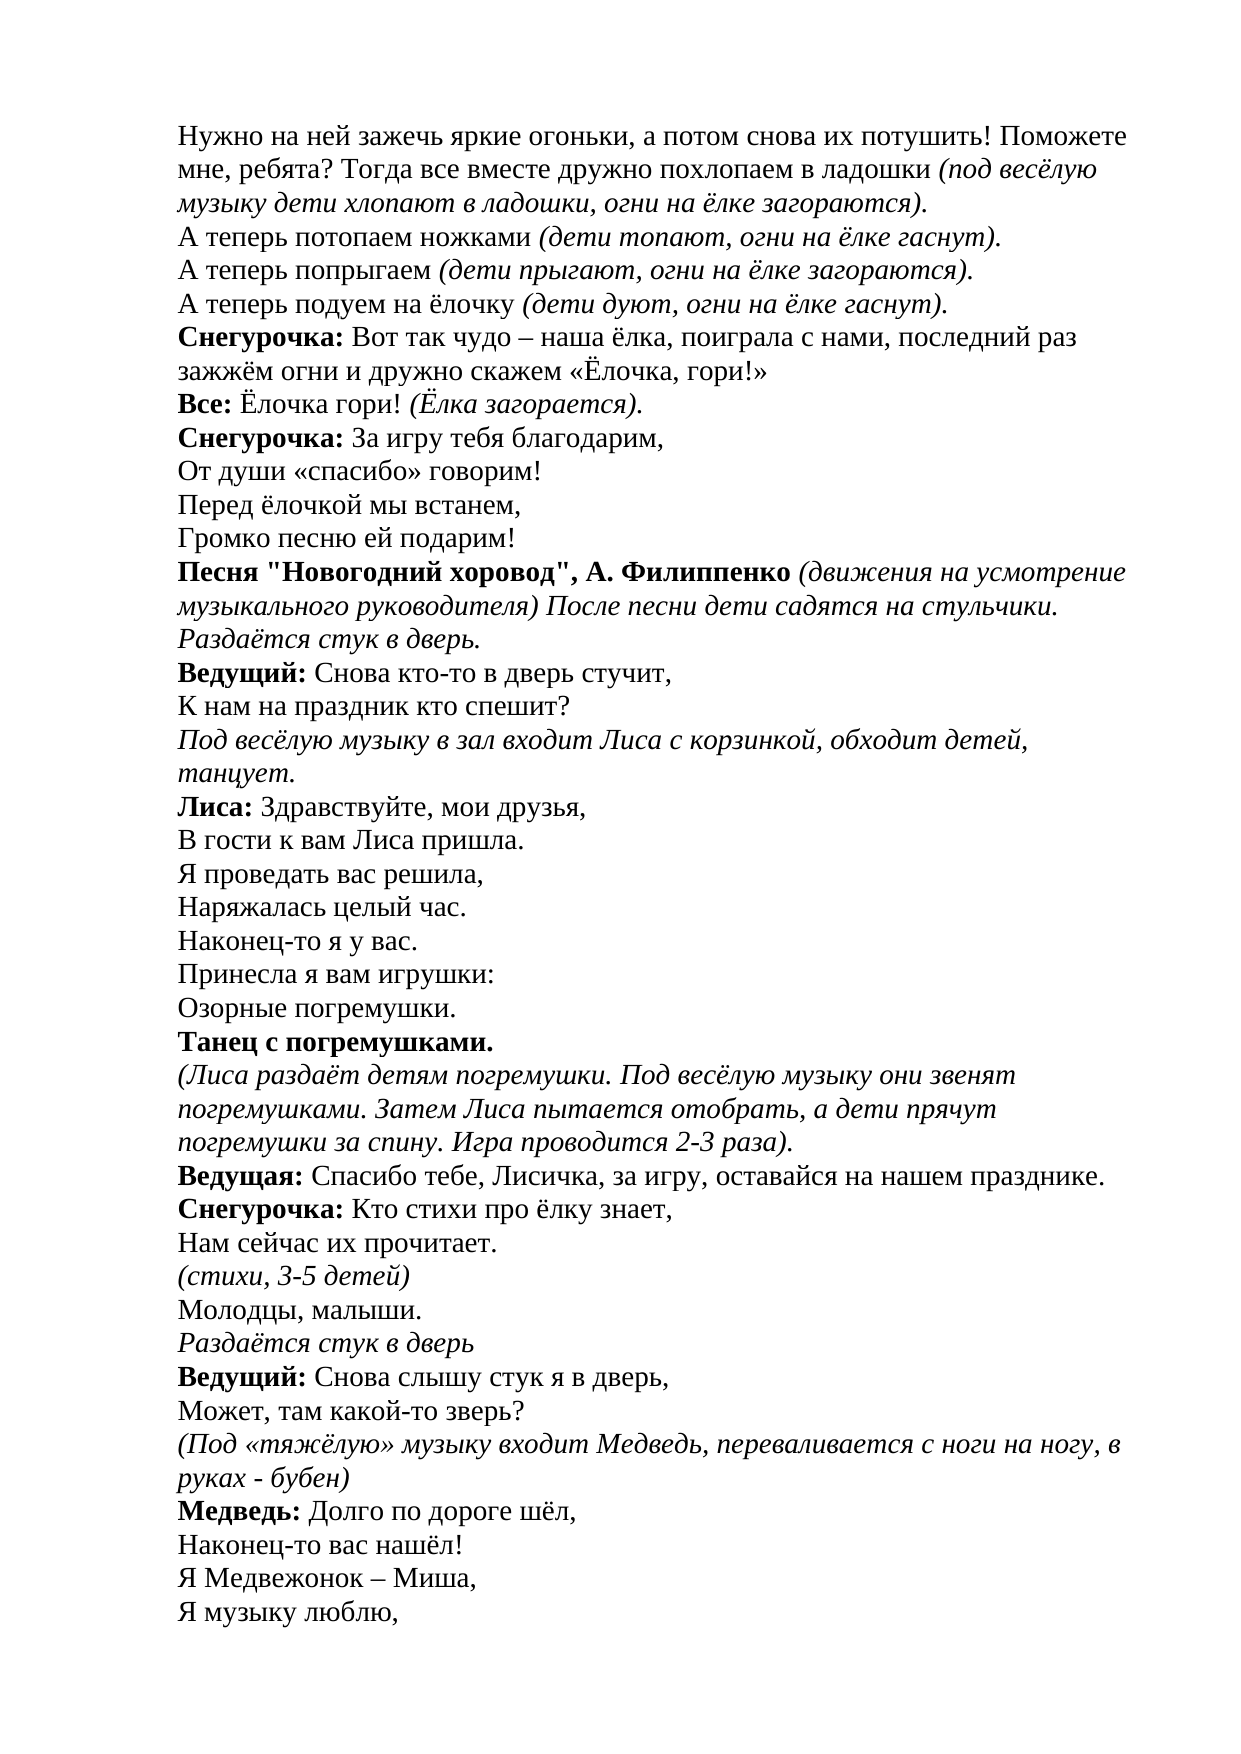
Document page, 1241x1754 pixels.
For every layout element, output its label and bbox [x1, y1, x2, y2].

text [177, 118, 1152, 1627]
